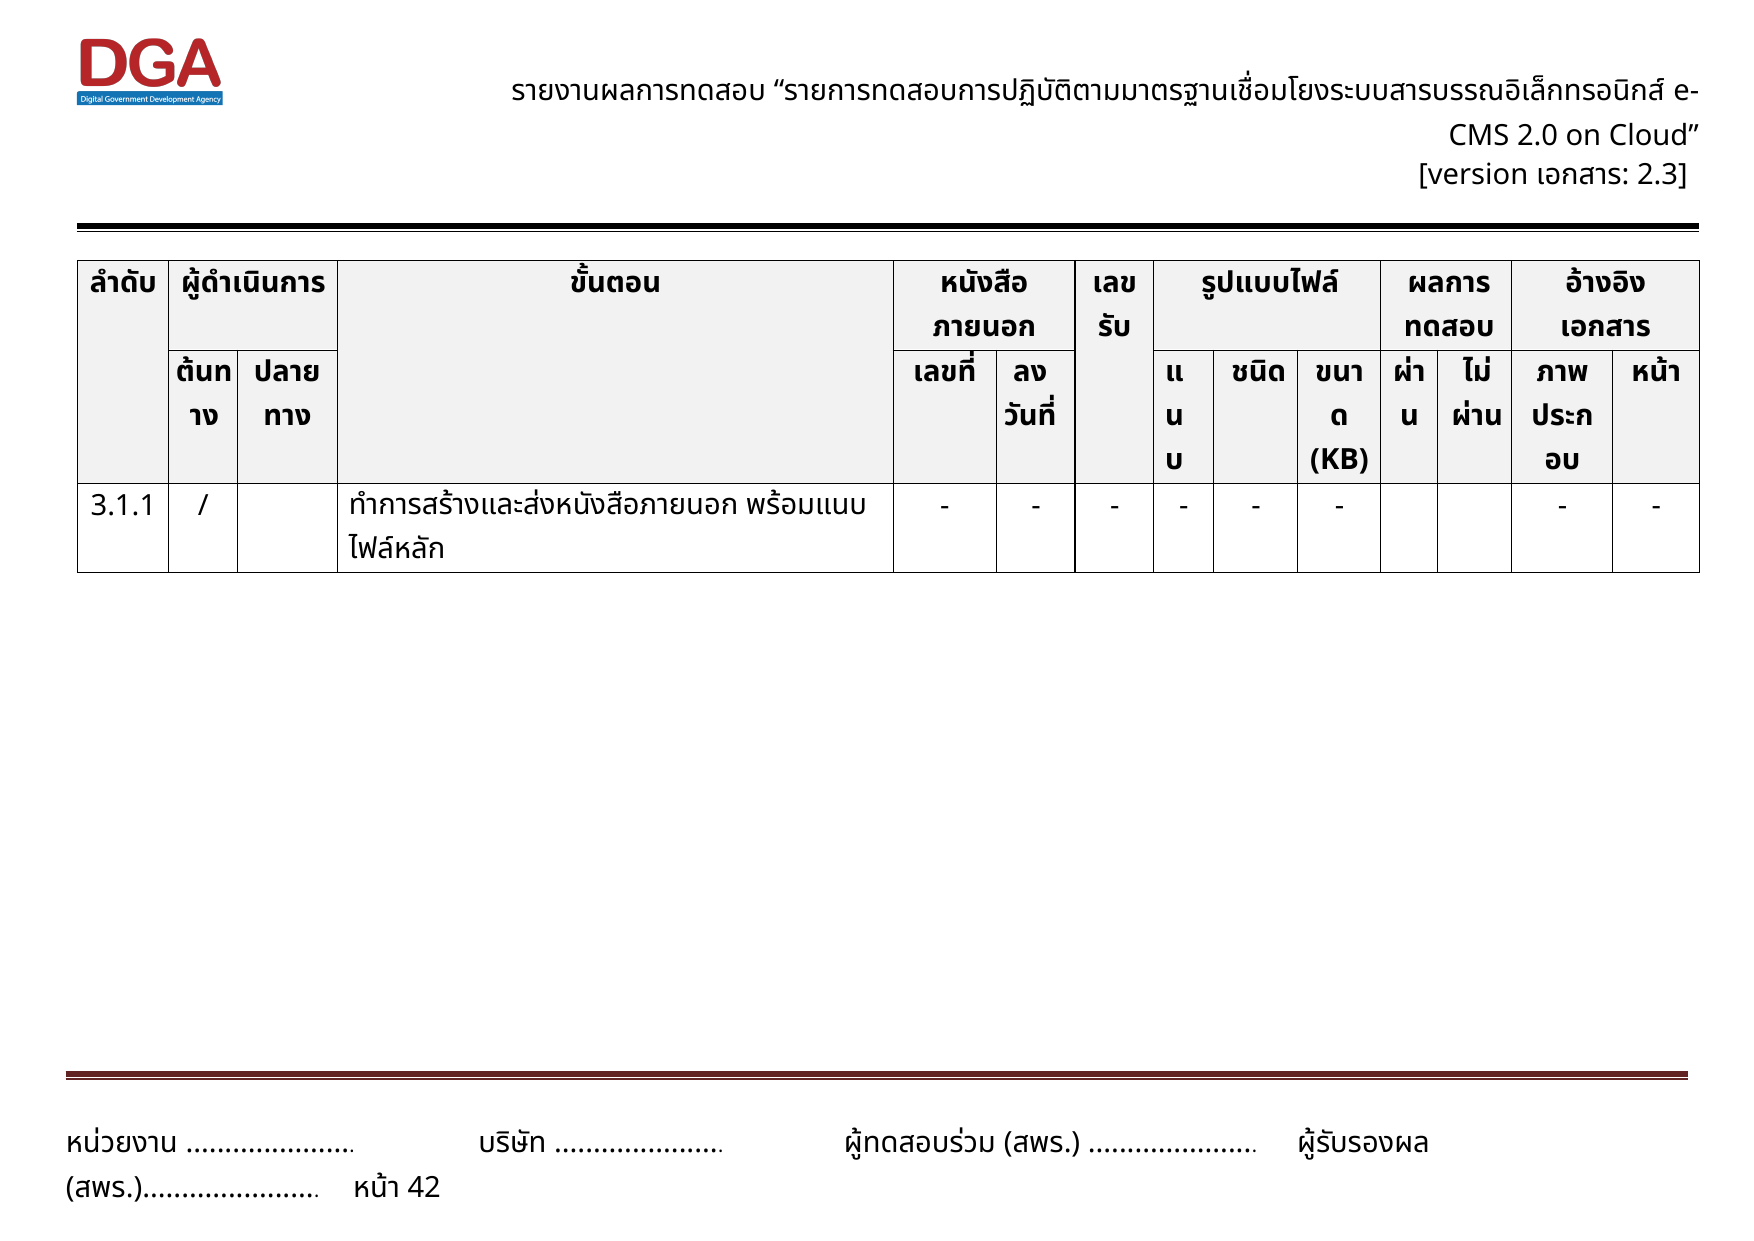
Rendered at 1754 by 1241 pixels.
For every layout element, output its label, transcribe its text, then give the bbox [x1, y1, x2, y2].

table_header ผลการทดสอบ [1381, 261, 1511, 349]
table_cell ปลายทาง [238, 351, 337, 483]
table_cell เลขที่ [894, 351, 996, 483]
table_cell - [1613, 484, 1699, 572]
table_cell ต้นทาง [169, 351, 237, 483]
picture [76, 38, 223, 106]
table_cell ภาพ ประกอบ [1512, 351, 1612, 483]
table_header อ้างอิงเอกสาร [1512, 261, 1699, 349]
table_cell / [169, 484, 237, 572]
table_cell แนบ [1154, 351, 1213, 483]
table_cell - [1298, 484, 1380, 572]
table_cell [1438, 484, 1511, 572]
table_cell - [1154, 484, 1213, 572]
table_cell ขนาด (KB) [1298, 351, 1380, 483]
table_cell ชนิด [1214, 351, 1297, 483]
table_header ขั้นตอน [338, 261, 893, 483]
table_header หนังสือภายนอก [894, 261, 1074, 349]
table_cell [238, 484, 337, 572]
table_header รูปแบบไฟล์ [1154, 261, 1380, 349]
table_cell [1381, 484, 1437, 572]
table_header ลำดับ [78, 261, 168, 483]
table_cell ทำการสร้างและส่งหนังสือภายนอก พร้อมแนบไฟล์หลัก [338, 484, 893, 572]
table_cell ไม่ผ่าน [1438, 351, 1511, 483]
table_cell - [997, 484, 1074, 572]
table_cell 3.1.1 [78, 484, 168, 572]
table_cell - [1512, 484, 1612, 572]
table_cell หน้า [1613, 351, 1699, 483]
table_header เลขรับ [1076, 261, 1153, 483]
table_cell - [1076, 484, 1153, 572]
table_cell ผ่าน [1381, 351, 1437, 483]
table_header ผู้ดำเนินการ [169, 261, 337, 349]
table_cell - [1214, 484, 1297, 572]
table_cell ลงวันที่ [997, 351, 1074, 483]
table_cell - [894, 484, 996, 572]
